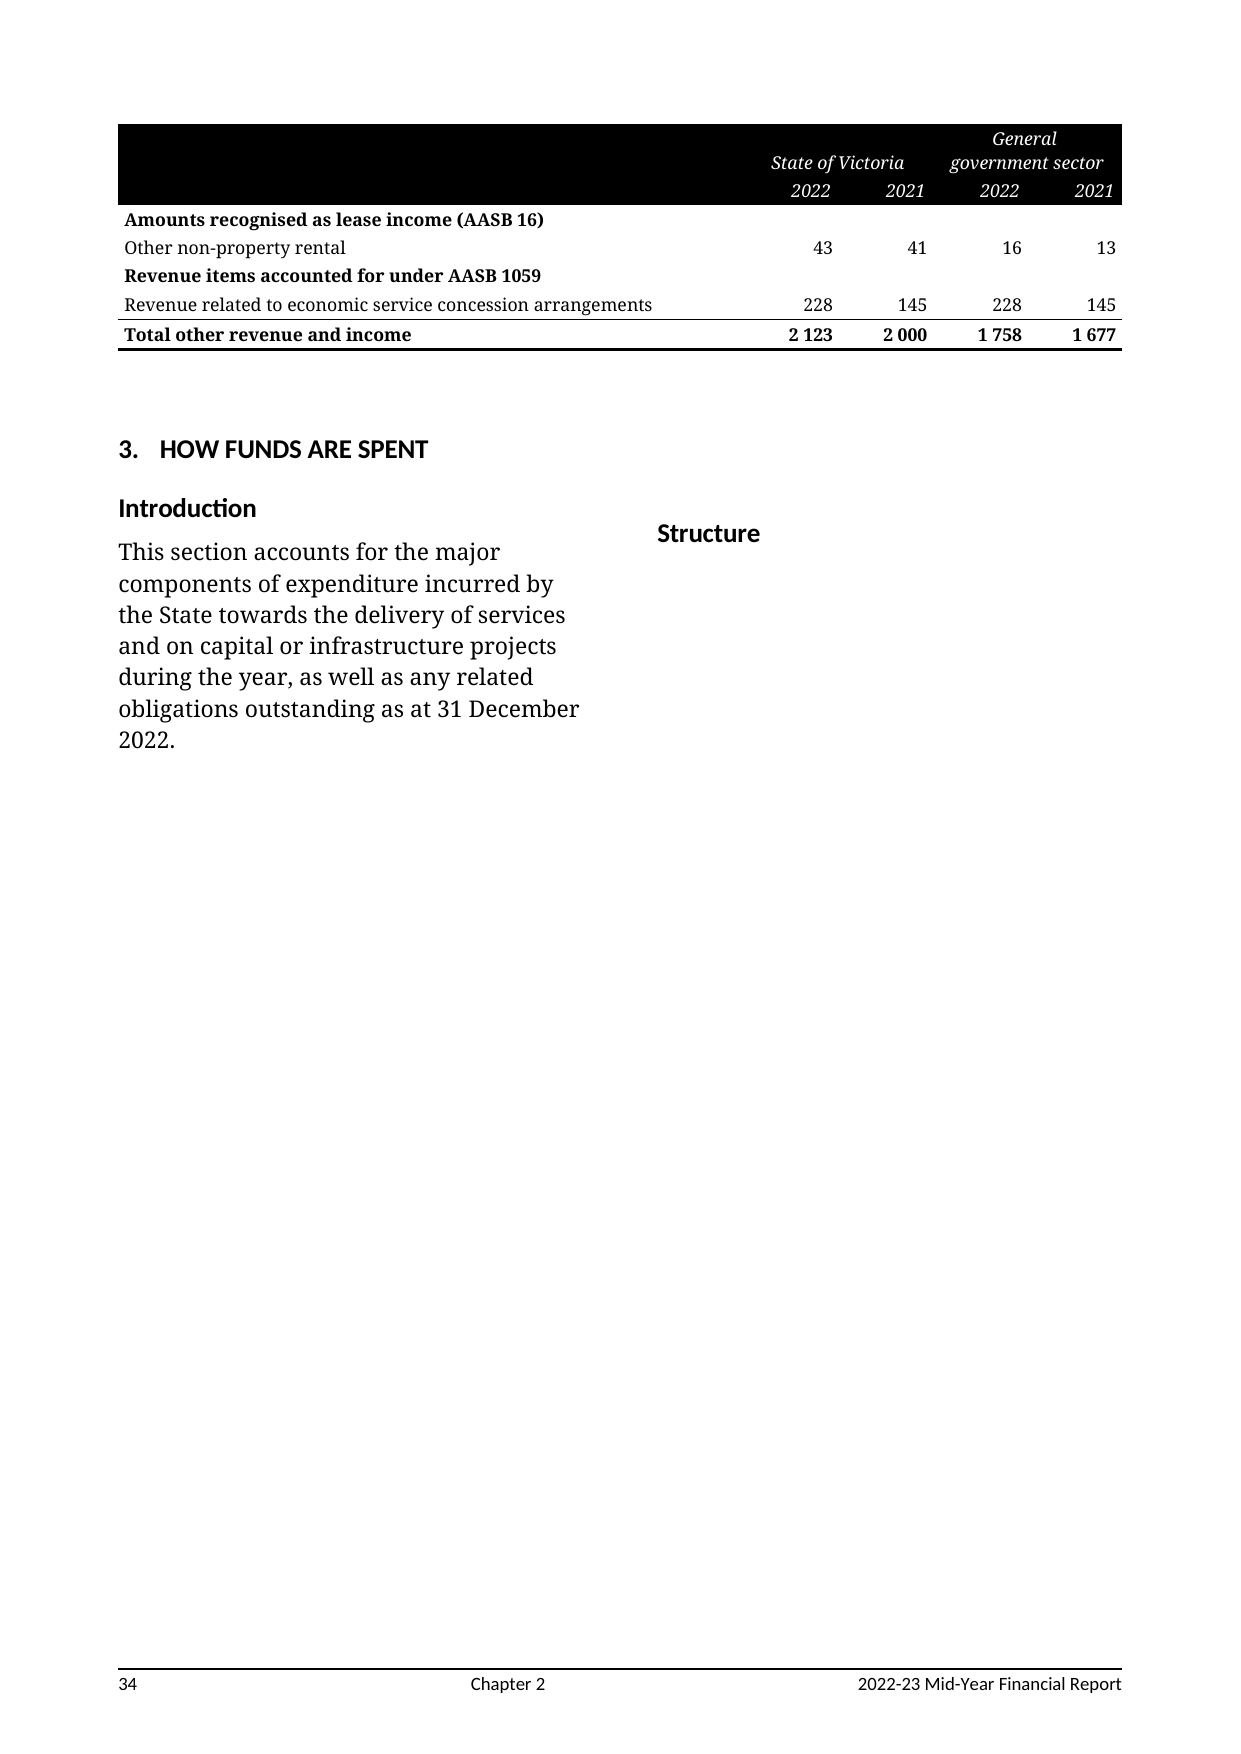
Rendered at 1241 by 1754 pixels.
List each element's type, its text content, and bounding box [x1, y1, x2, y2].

subtitle Structure [657, 516, 1122, 549]
subtitle Introduction [118, 491, 583, 524]
subtitle How funds are spent [118, 433, 1122, 466]
text This section accounts for the major components of expenditure incurred by the State towards the delivery of services and on capital or infrastructure projects during the year, as well as any related obligations outstanding as at 31 December 2022. [118, 536, 583, 755]
